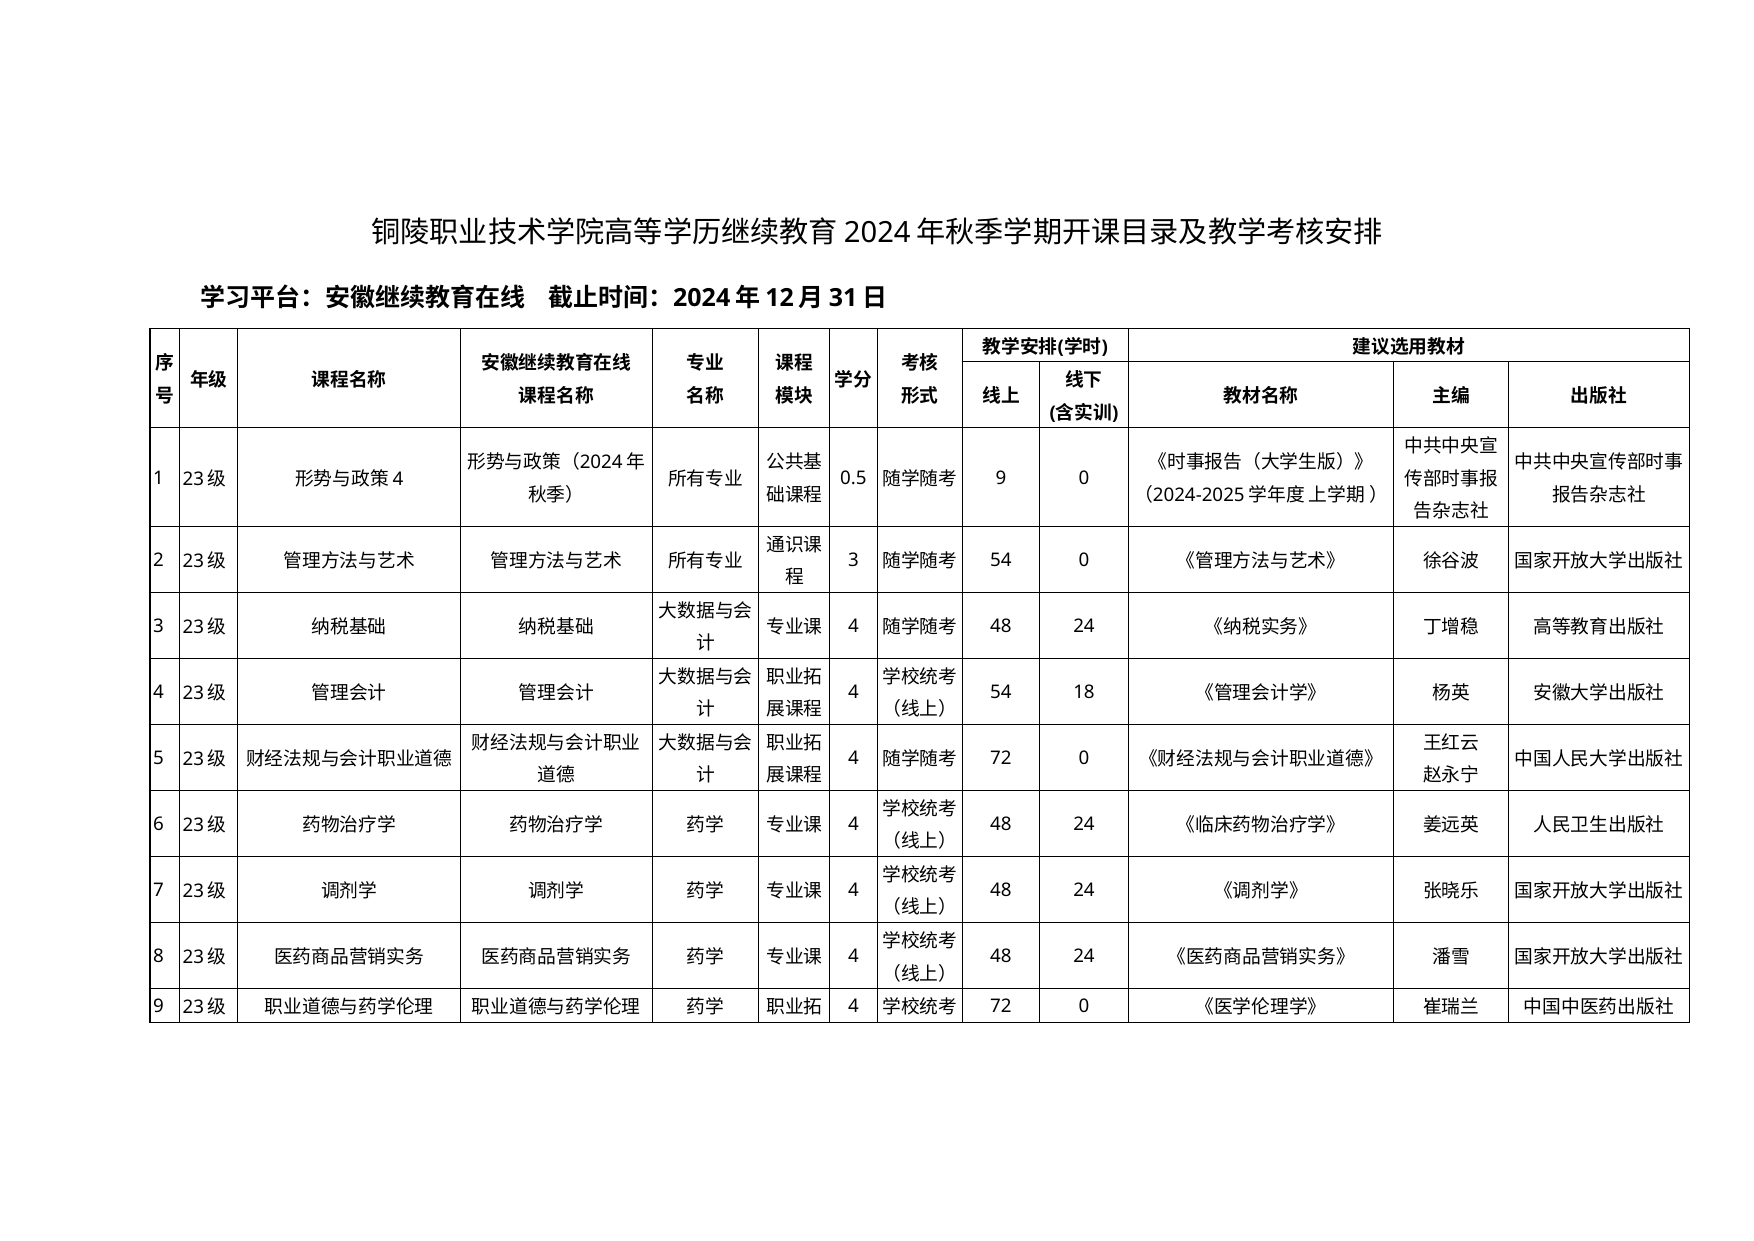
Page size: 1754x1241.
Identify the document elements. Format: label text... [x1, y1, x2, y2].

table_cell 中共中央宣传部时事报告杂志社 [1394, 428, 1508, 526]
table_cell 72 [963, 725, 1039, 790]
table_cell 0.5 [830, 428, 877, 526]
table_cell 杨英 [1394, 659, 1508, 724]
table_cell 崔瑞兰 赵丽 [1394, 989, 1508, 1022]
table_cell 随学随考 [878, 428, 962, 526]
table_cell 4 [830, 857, 877, 922]
table_cell 23级 [180, 989, 237, 1022]
table_cell 4 [830, 593, 877, 658]
table_cell 安徽大学出版社 [1509, 659, 1689, 724]
table_cell 职业拓展课程 [759, 659, 829, 724]
table_cell 2 [151, 527, 179, 592]
table_cell 人民卫生出版社 [1509, 791, 1689, 856]
table_cell 潘雪 [1394, 923, 1508, 988]
table_cell 23级 [180, 593, 237, 658]
table_cell 23级 [180, 791, 237, 856]
table_cell 48 [963, 791, 1039, 856]
table_cell 《财经法规与会计职业道德》 [1129, 725, 1393, 790]
table_cell 23级 [180, 725, 237, 790]
table_cell 《时事报告（大学生版）》（2024-2025学年度 上学期 ） [1129, 428, 1393, 526]
table_cell 管理方法与艺术 [238, 527, 460, 592]
table_cell 所有专业 [653, 527, 758, 592]
table_cell 54 [963, 659, 1039, 724]
table_cell 职业道德与药学伦理 [461, 989, 652, 1022]
table_cell 4 [830, 725, 877, 790]
table_cell 出版社 [1509, 362, 1689, 427]
table_header 安徽继续教育在线 课程名称 [461, 329, 652, 427]
table_cell 23级 [180, 659, 237, 724]
table_cell 学校统考（线上） [878, 923, 962, 988]
table_cell 所有专业 [653, 428, 758, 526]
table_cell 徐谷波 [1394, 527, 1508, 592]
table_cell 4 [830, 923, 877, 988]
table_cell 54 [963, 527, 1039, 592]
table_cell 5 [151, 725, 179, 790]
table_header 课程名称 [238, 329, 460, 427]
table_cell 4 [830, 659, 877, 724]
table_cell 大数据与会计 [653, 593, 758, 658]
table_cell 48 [963, 923, 1039, 988]
table_cell 通识课程 [759, 527, 829, 592]
table_cell 教材名称 [1129, 362, 1393, 427]
table_cell 0 [1040, 725, 1128, 790]
table_cell 形势与政策（2024年秋季） [461, 428, 652, 526]
table_cell 24 [1040, 791, 1128, 856]
table_cell 4 [151, 659, 179, 724]
table_cell 4 [830, 791, 877, 856]
table_cell 中共中央宣传部时事报告杂志社 [1509, 428, 1689, 526]
table_cell 大数据与会计 [653, 659, 758, 724]
table_cell 48 [963, 857, 1039, 922]
table_cell 管理会计 [238, 659, 460, 724]
table_cell 丁增稳 [1394, 593, 1508, 658]
table_cell 专业课 [759, 923, 829, 988]
table_cell 9 [963, 428, 1039, 526]
table_cell 学校统考（线上） [878, 857, 962, 922]
table_cell 随学随考 [878, 593, 962, 658]
table_cell 1 [151, 428, 179, 526]
table_cell 《管理方法与艺术》 [1129, 527, 1393, 592]
table_cell 专业课 [759, 593, 829, 658]
table_cell 王红云 赵永宁 [1394, 725, 1508, 790]
table_cell 中国中医药出版社 [1509, 989, 1689, 1022]
table_header 建议选用教材 [1129, 329, 1689, 361]
table_cell 《纳税实务》 [1129, 593, 1393, 658]
table_cell 线上 [963, 362, 1039, 427]
table_cell 72 [963, 989, 1039, 1022]
text 学习平台：安徽继续教育在线 截止时间：2024年12月31日 [150, 263, 1604, 328]
table_cell 职业拓展课程 [759, 725, 829, 790]
table_cell 专业课 [759, 791, 829, 856]
table_cell 随学随考 [878, 725, 962, 790]
table_cell 9 [151, 989, 179, 1022]
table_header 教学安排(学时) [963, 329, 1128, 361]
table_cell 24 [1040, 593, 1128, 658]
table_cell 医药商品营销实务 [238, 923, 460, 988]
table_cell 药学 [653, 857, 758, 922]
table_cell 姜远英 [1394, 791, 1508, 856]
table_cell 主编 [1394, 362, 1508, 427]
table_header 专业 名称 [653, 329, 758, 427]
table_cell 48 [963, 593, 1039, 658]
table_cell 《调剂学》 [1129, 857, 1393, 922]
table_cell 药物治疗学 [461, 791, 652, 856]
table_cell 24 [1040, 923, 1128, 988]
table_cell 管理方法与艺术 [461, 527, 652, 592]
table_cell 8 [151, 923, 179, 988]
table_cell 纳税基础 [238, 593, 460, 658]
table_cell 职业拓展课程 [759, 989, 829, 1022]
table_cell 医药商品营销实务 [461, 923, 652, 988]
table_cell 23级 [180, 527, 237, 592]
table_cell 专业课 [759, 857, 829, 922]
table_cell 中国人民大学出版社 [1509, 725, 1689, 790]
table_cell 公共基础课程 [759, 428, 829, 526]
table_cell 《医学伦理学》 [1129, 989, 1393, 1022]
table_cell 《临床药物治疗学》 [1129, 791, 1393, 856]
table_cell 《管理会计学》 [1129, 659, 1393, 724]
table_cell 调剂学 [238, 857, 460, 922]
table_cell 药学 [653, 923, 758, 988]
table_cell 国家开放大学出版社 [1509, 857, 1689, 922]
table_cell 0 [1040, 527, 1128, 592]
table_header 学分 [830, 329, 877, 427]
table_cell 24 [1040, 857, 1128, 922]
table_cell 随学随考 [878, 527, 962, 592]
table_cell 形势与政策4 [238, 428, 460, 526]
table_cell 4 [830, 989, 877, 1022]
table_cell 《医药商品营销实务》 [1129, 923, 1393, 988]
table_cell 财经法规与会计职业道德 [461, 725, 652, 790]
table_cell 高等教育出版社 [1509, 593, 1689, 658]
table_cell 线下 (含实训) [1040, 362, 1128, 427]
table_cell 23级 [180, 923, 237, 988]
table_cell 学校统考（线上） [878, 791, 962, 856]
table_cell 大数据与会计 [653, 725, 758, 790]
table_cell 财经法规与会计职业道德 [238, 725, 460, 790]
table_cell 纳税基础 [461, 593, 652, 658]
table_cell 张晓乐 [1394, 857, 1508, 922]
table_cell 药学 [653, 791, 758, 856]
table_header 序号 [151, 329, 179, 427]
table_cell 3 [830, 527, 877, 592]
table_cell 管理会计 [461, 659, 652, 724]
table_cell 调剂学 [461, 857, 652, 922]
table_cell 18 [1040, 659, 1128, 724]
table_cell 23级 [180, 857, 237, 922]
table_cell 职业道德与药学伦理 [238, 989, 460, 1022]
table_cell 6 [151, 791, 179, 856]
table_cell 学校统考（线上） [878, 659, 962, 724]
table_cell 药学 [653, 989, 758, 1022]
table_cell 国家开放大学出版社 [1509, 923, 1689, 988]
table_header 年级 [180, 329, 237, 427]
table_cell 药物治疗学 [238, 791, 460, 856]
table_cell 23级 [180, 428, 237, 526]
table_cell 7 [151, 857, 179, 922]
table_cell 0 [1040, 989, 1128, 1022]
table_cell 3 [151, 593, 179, 658]
table_cell 国家开放大学出版社 [1509, 527, 1689, 592]
table_cell 学校统考（线上） [878, 989, 962, 1022]
table_cell 0 [1040, 428, 1128, 526]
text 铜陵职业技术学院高等学历继续教育2024年秋季学期开课目录及教学考核安排 [150, 198, 1604, 263]
table_header 课程 模块 [759, 329, 829, 427]
table_header 考核 形式 [878, 329, 962, 427]
